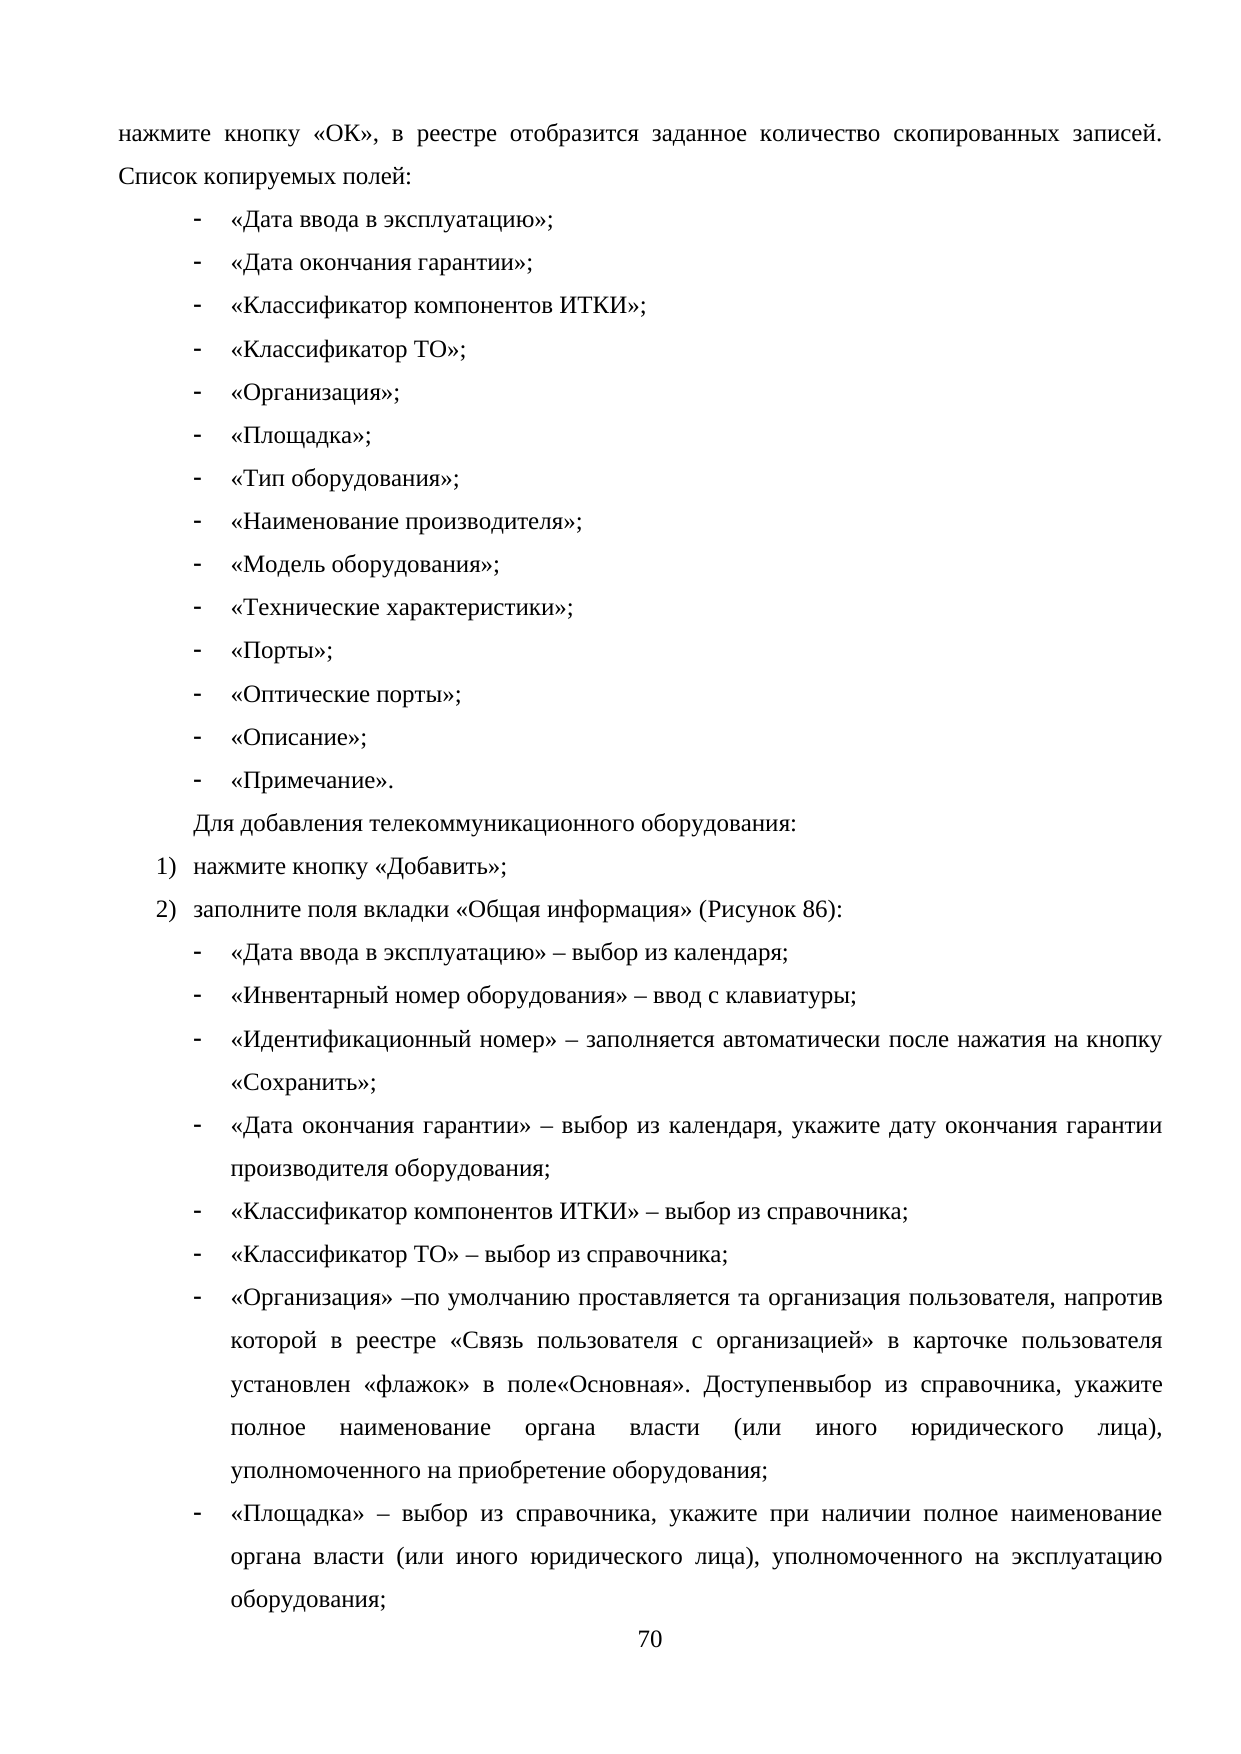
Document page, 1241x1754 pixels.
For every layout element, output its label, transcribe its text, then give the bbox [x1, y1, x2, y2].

list «Технические характеристики»; [193, 592, 1163, 621]
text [118, 118, 1163, 190]
list «Идентификационный номер» – заполняется автоматически после нажатия на кнопку «Сохранить»; [193, 1024, 1163, 1096]
list «Оптические порты»; [193, 679, 1163, 707]
list «Модель оборудования»; [193, 549, 1163, 578]
list «Площадка»; [193, 420, 1163, 449]
list «Организация» –по умолчанию проставляется та организация пользователя, напротив которой в реестре «Связь пользователя с организацией» в карточке пользователя установлен «флажок» в поле«Основная». Доступенвыбор из справочника, укажите полное наименование органа власти (или иного юридического лица), уполномоченного на приобретение оборудования; [193, 1282, 1163, 1484]
list нажмите кнопку «Добавить»; [156, 851, 1163, 880]
list «Классификатор компонентов ИТКИ»; [193, 291, 1163, 319]
list «Примечание». [193, 765, 1163, 794]
list «Классификатор ТО» – выбор из справочника; [193, 1239, 1163, 1268]
list «Дата окончания гарантии» – выбор из календаря, укажите дату окончания гарантии производителя оборудования; [193, 1110, 1163, 1182]
list «Инвентарный номер оборудования» – ввод с клавиатуры; [193, 981, 1163, 1009]
list заполните поля вкладки «Общая информация» (Рисунок 86): [156, 894, 1163, 923]
list «Организация»; [193, 377, 1163, 406]
text Для добавления телекоммуникационного оборудования: [118, 808, 1163, 837]
list «Дата ввода в эксплуатацию»; [193, 204, 1163, 233]
list «Описание»; [193, 722, 1163, 751]
list «Классификатор компонентов ИТКИ» – выбор из справочника; [193, 1196, 1163, 1225]
list «Классификатор ТО»; [193, 334, 1163, 362]
list «Порты»; [193, 636, 1163, 664]
list «Наименование производителя»; [193, 506, 1163, 535]
list «Тип оборудования»; [193, 463, 1163, 492]
list «Дата ввода в эксплуатацию» – выбор из календаря; [193, 937, 1163, 966]
list «Площадка» – выбор из справочника, укажите при наличии полное наименование органа власти (или иного юридического лица), уполномоченного на эксплуатацию оборудования; [193, 1498, 1163, 1613]
list «Дата окончания гарантии»; [193, 247, 1163, 276]
